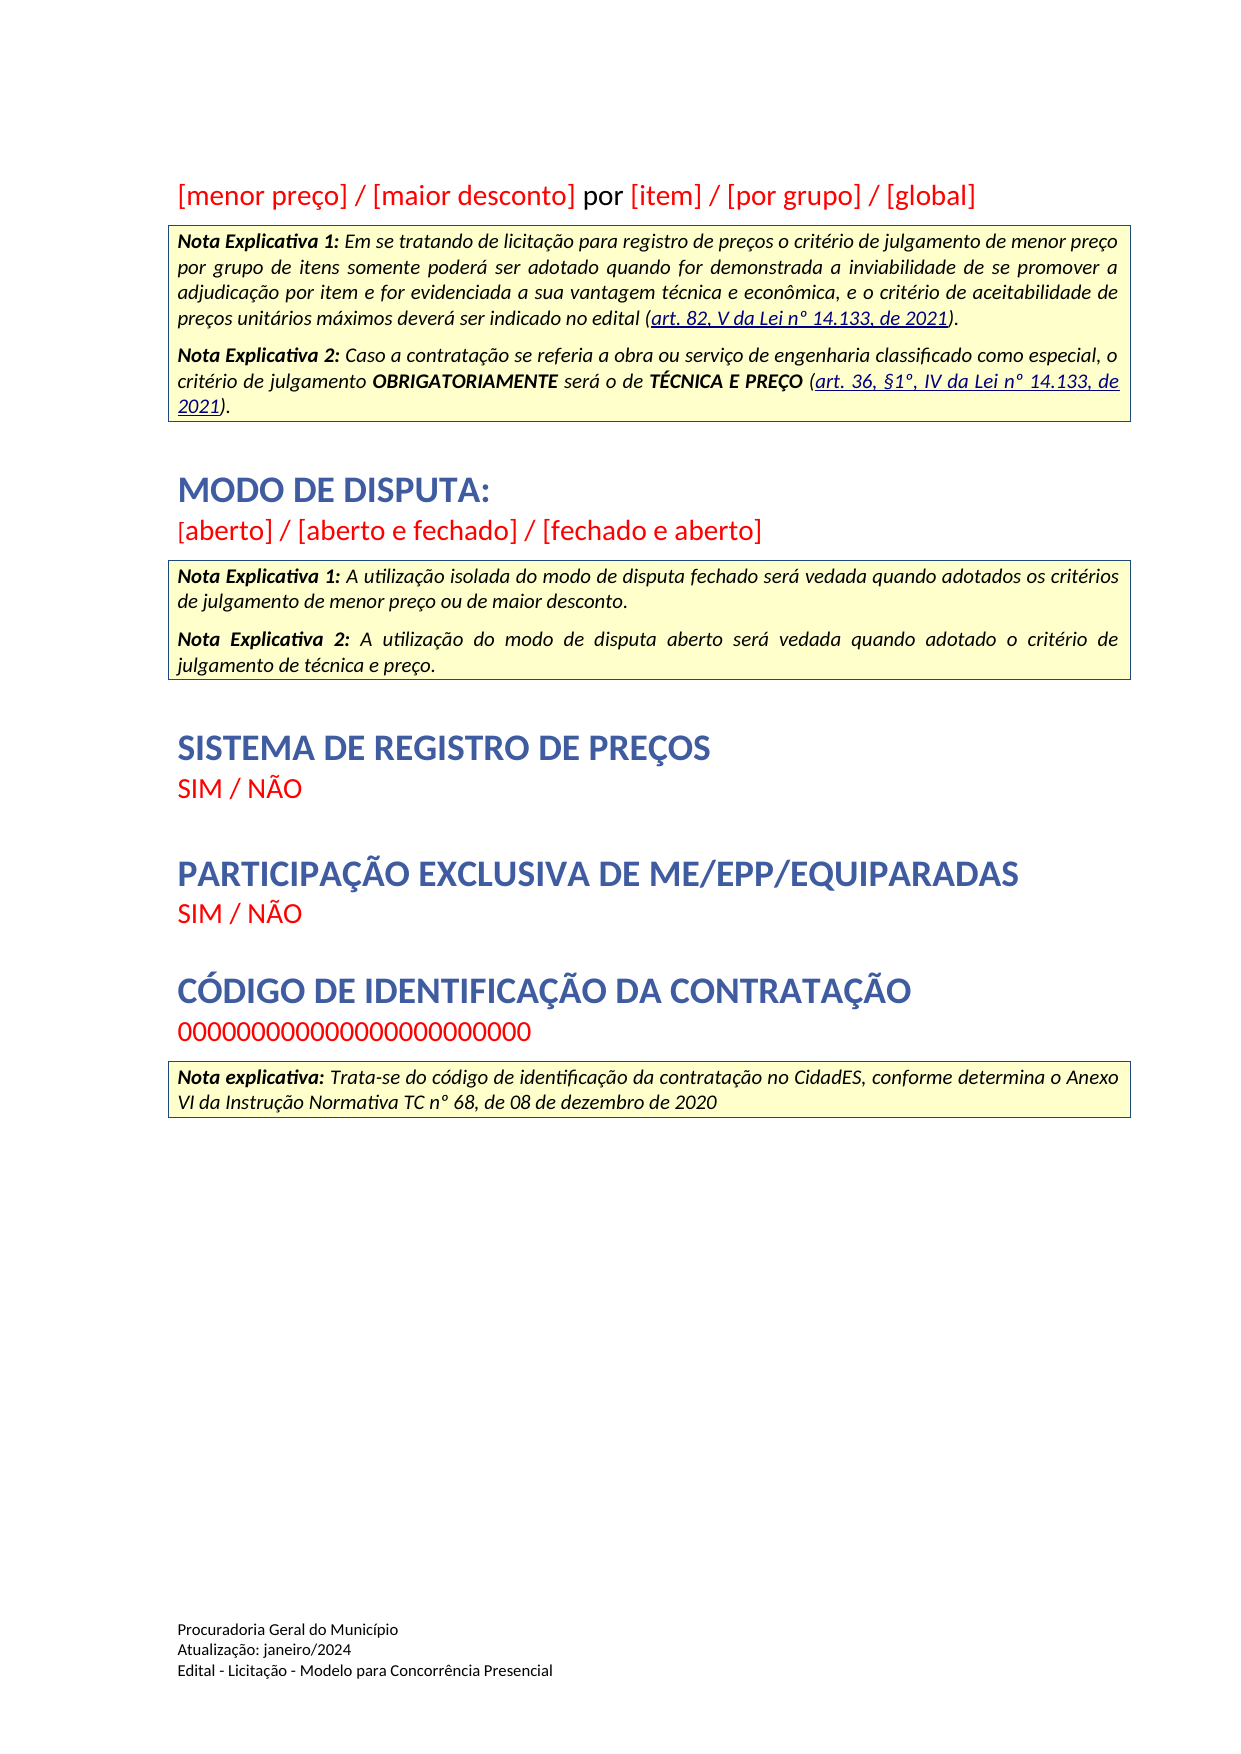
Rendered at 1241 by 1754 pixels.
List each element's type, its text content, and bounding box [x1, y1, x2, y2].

text CÓDIGO DE IDENTIFICAÇÃO DA CONTRATAÇÃO [177, 967, 1122, 1013]
text PARTICIPAÇÃO EXCLUSIVA DE ME/EPP/EQUIPARADAS [177, 850, 1122, 896]
text SISTEMA DE REGISTRO DE PREÇOS [177, 724, 1122, 770]
text 000000000000000000000000 [177, 1013, 1122, 1048]
text Nota Explicativa 2: A utilização do modo de disputa aberto será vedada quando adotado o critério de julgamento de técnica e preço. [169, 623, 1130, 679]
text Nota Explicativa 1: A utilização isolada do modo de disputa fechado será vedada quando adotados os critérios de julgamento de menor preço ou de maior desconto. [169, 561, 1130, 614]
text Nota explicativa: Trata-se do código de identificação da contratação no CidadES, conforme determina o Anexo VI da Instrução Normativa TC nº 68, de 08 de dezembro de 2020 [169, 1062, 1130, 1117]
text SIM / NÃO [177, 770, 1122, 806]
text [aberto] / [aberto e fechado] / [fechado e aberto] [177, 512, 1122, 547]
text [menor preço] / [maior desconto] por [item] / [por grupo] / [global] [177, 177, 1122, 213]
text Modo de disputa: [177, 466, 1122, 512]
text Nota Explicativa 1: Em se tratando de licitação para registro de preços o critério de julgamento de menor preço por grupo de itens somente poderá ser adotado quando for demonstrada a inviabilidade de se promover a adjudicação por item e for evidenciada a sua vantagem técnica e econômica, e o critério de aceitabilidade de preços unitários máximos deverá ser indicado no edital (art. 82, V da Lei nº 14.133, de 2021). [169, 226, 1130, 330]
text SIM / NÃO [177, 896, 1122, 931]
text Nota Explicativa 2: Caso a contratação se referia a obra ou serviço de engenharia classificado como especial, o critério de julgamento OBRIGATORIAMENTE será o de TÉCNICA E PREÇO (art. 36, §1º, IV da Lei nº 14.133, de 2021). [169, 339, 1130, 421]
